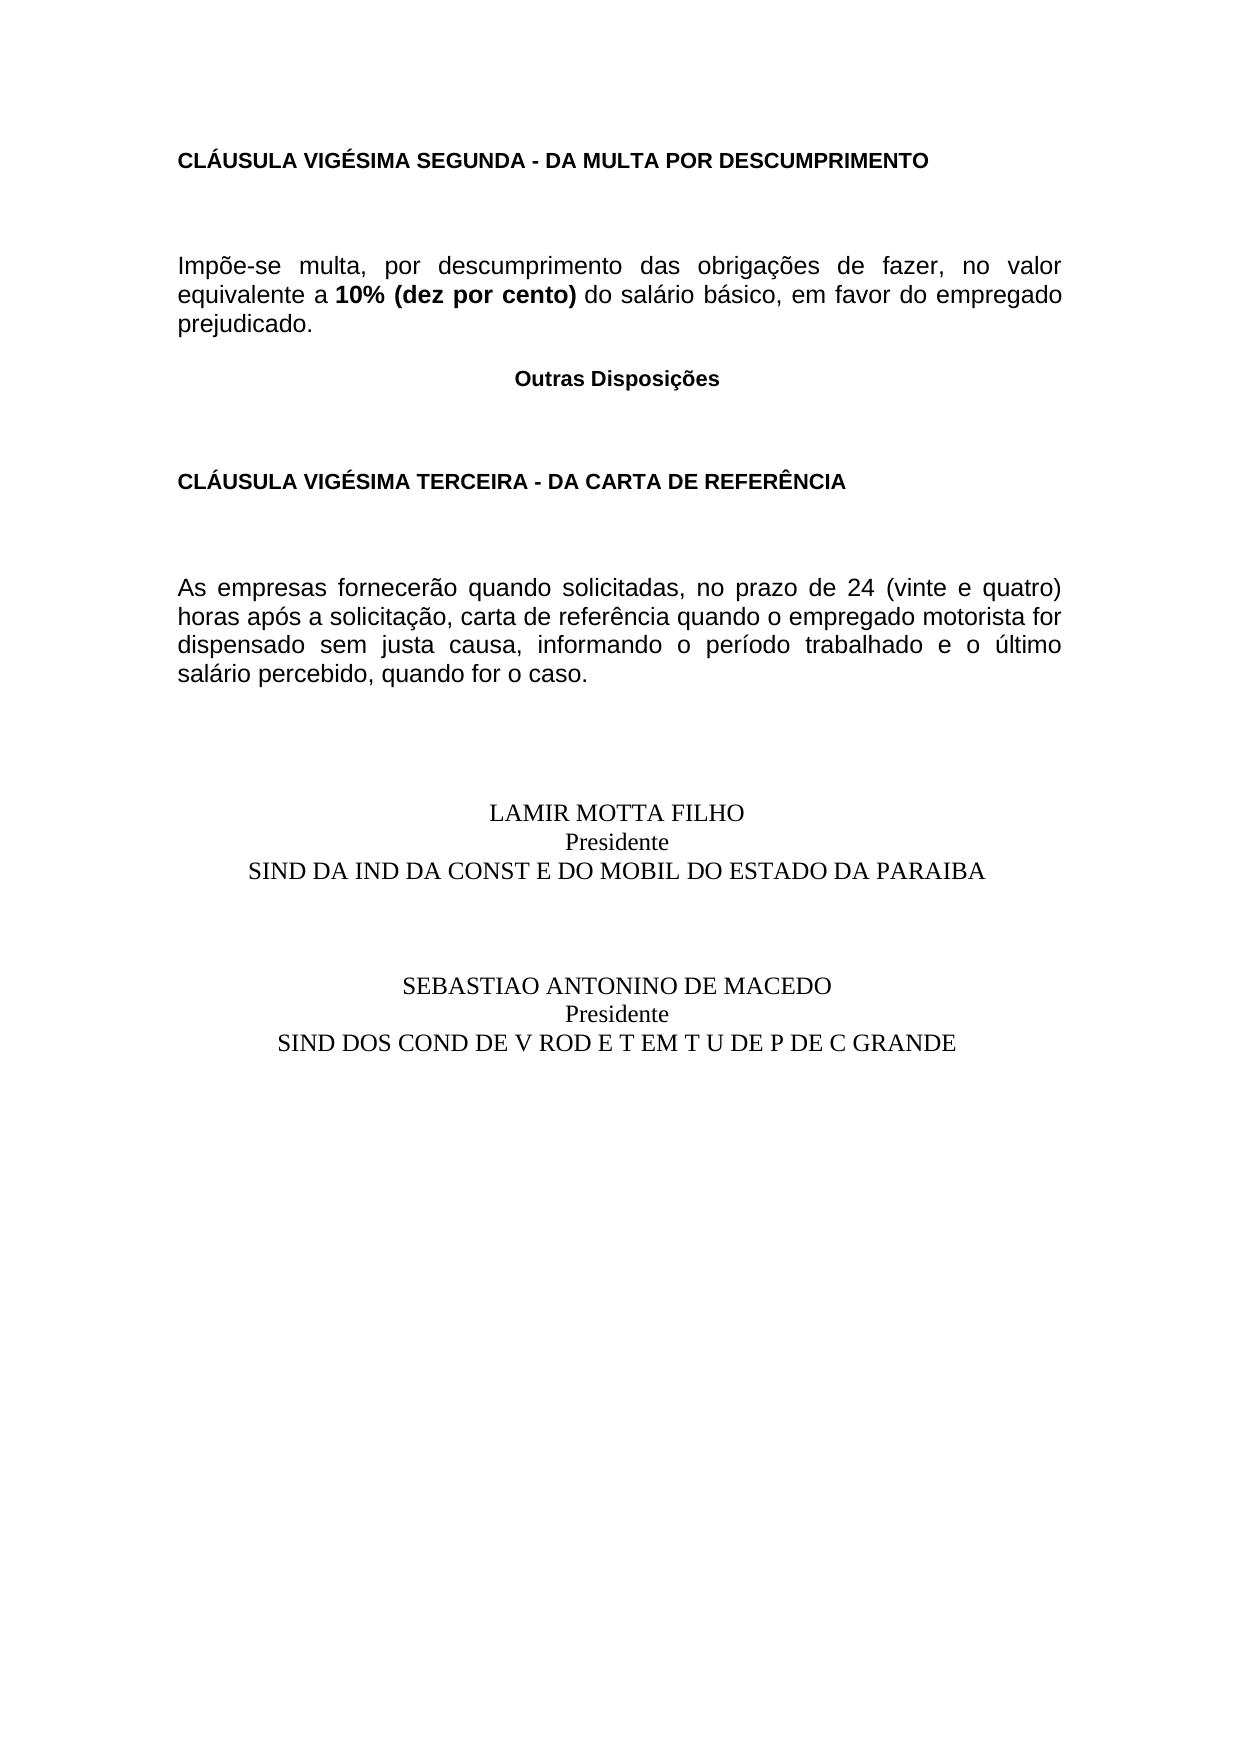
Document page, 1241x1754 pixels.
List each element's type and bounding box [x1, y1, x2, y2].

table_cell [177, 148, 1063, 1143]
